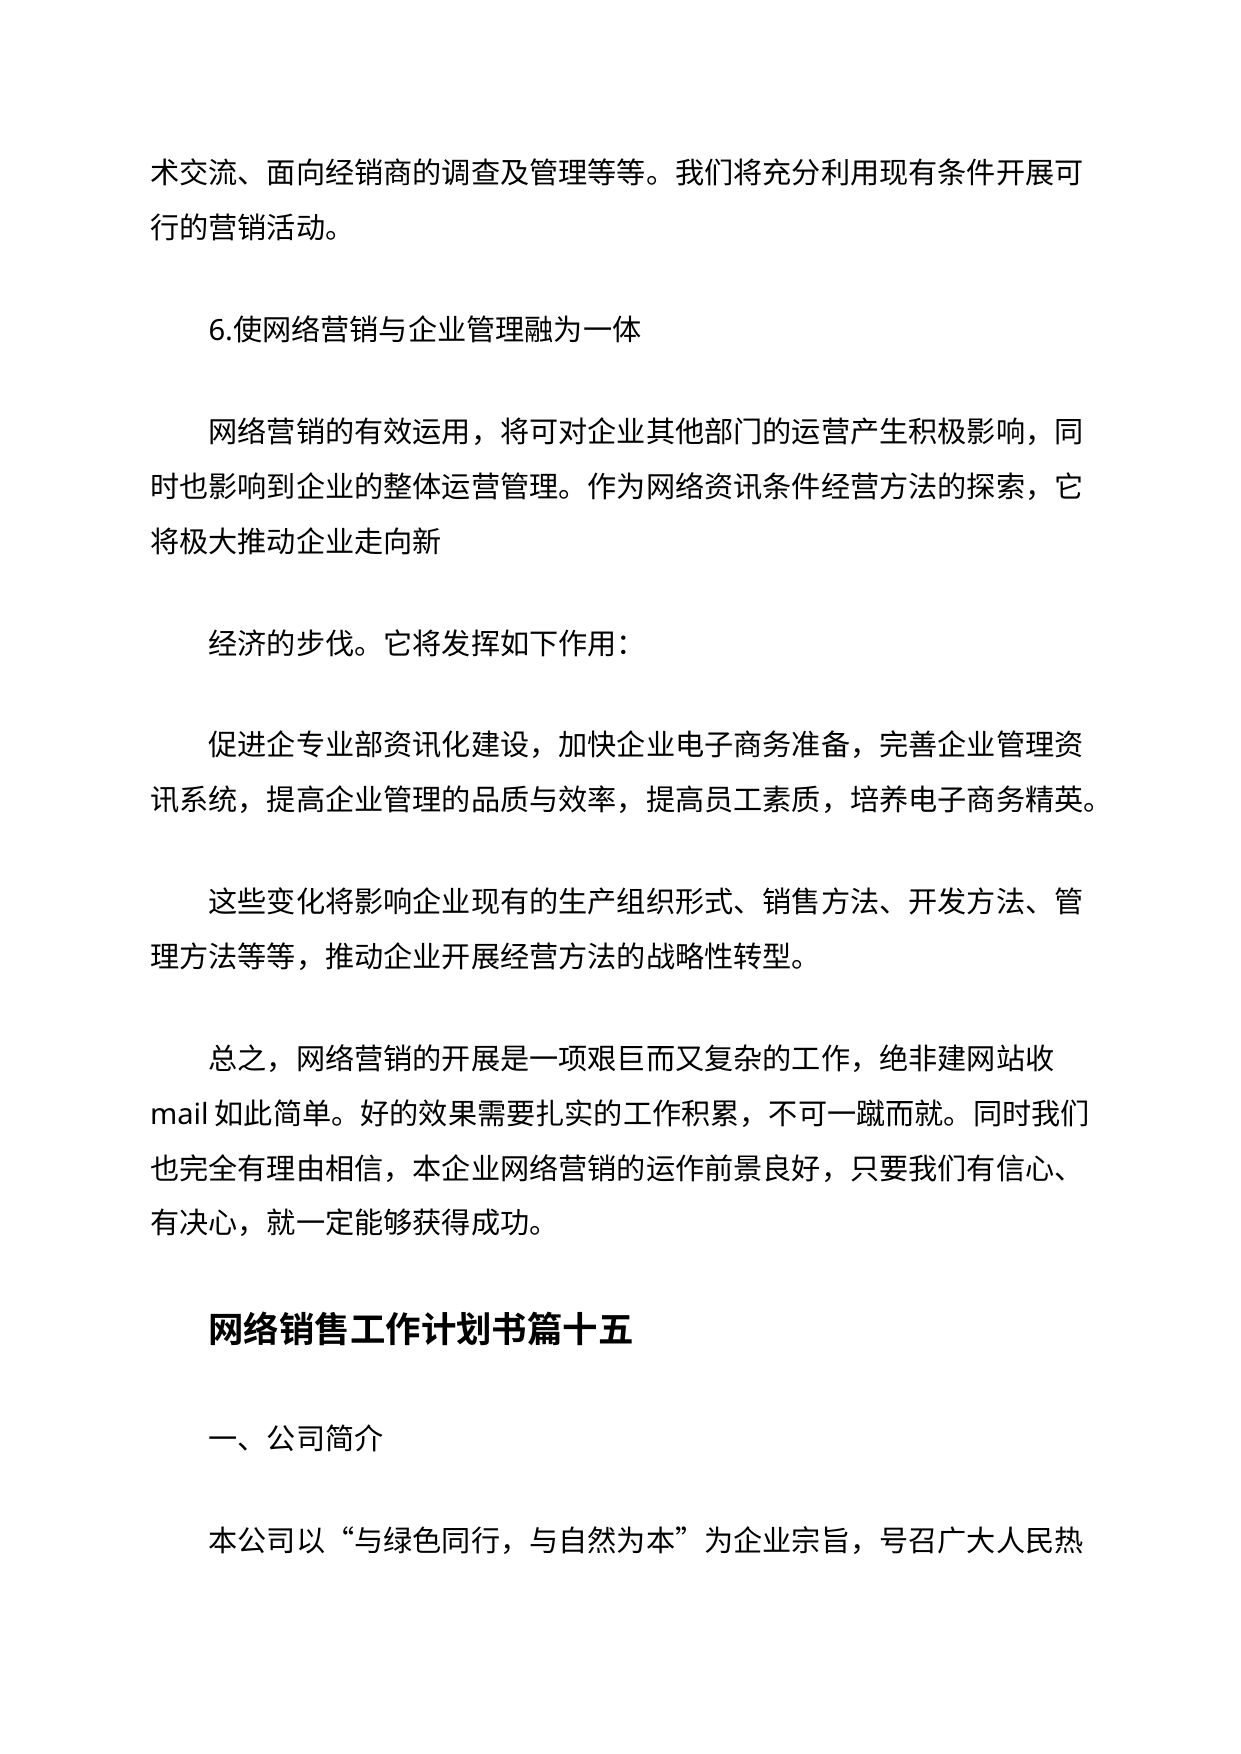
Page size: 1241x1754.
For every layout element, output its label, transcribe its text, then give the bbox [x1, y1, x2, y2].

text 6.使网络营销与企业管理融为一体 [150, 307, 1090, 349]
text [150, 1517, 1090, 1559]
text 网络销售工作计划书篇十五 [150, 1302, 1090, 1353]
text 这些变化将影响企业现有的生产组织形式、销售方法、开发方法、管理方法等等，推动企业开展经营方法的战略性转型。 [150, 879, 1090, 976]
text 一、公司简介 [150, 1415, 1090, 1458]
text 经济的步伐。它将发挥如下作用： [150, 620, 1090, 662]
text 网络营销的有效运用，将可对企业其他部门的运营产生积极影响，同时也影响到企业的整体运营管理。作为网络资讯条件经营方法的探索，它将极大推动企业走向新 [150, 409, 1090, 561]
text 总之，网络营销的开展是一项艰巨而又复杂的工作，绝非建网站收mail如此简单。好的效果需要扎实的工作积累，不可一蹴而就。同时我们也完全有理由相信，本企业网络营销的运作前景良好，只要我们有信心、有决心，就一定能够获得成功。 [150, 1035, 1090, 1242]
text 促进企专业部资讯化建设，加快企业电子商务准备，完善企业管理资讯系统，提高企业管理的品质与效率，提高员工素质，培养电子商务精英。 [150, 722, 1090, 819]
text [150, 150, 1090, 247]
